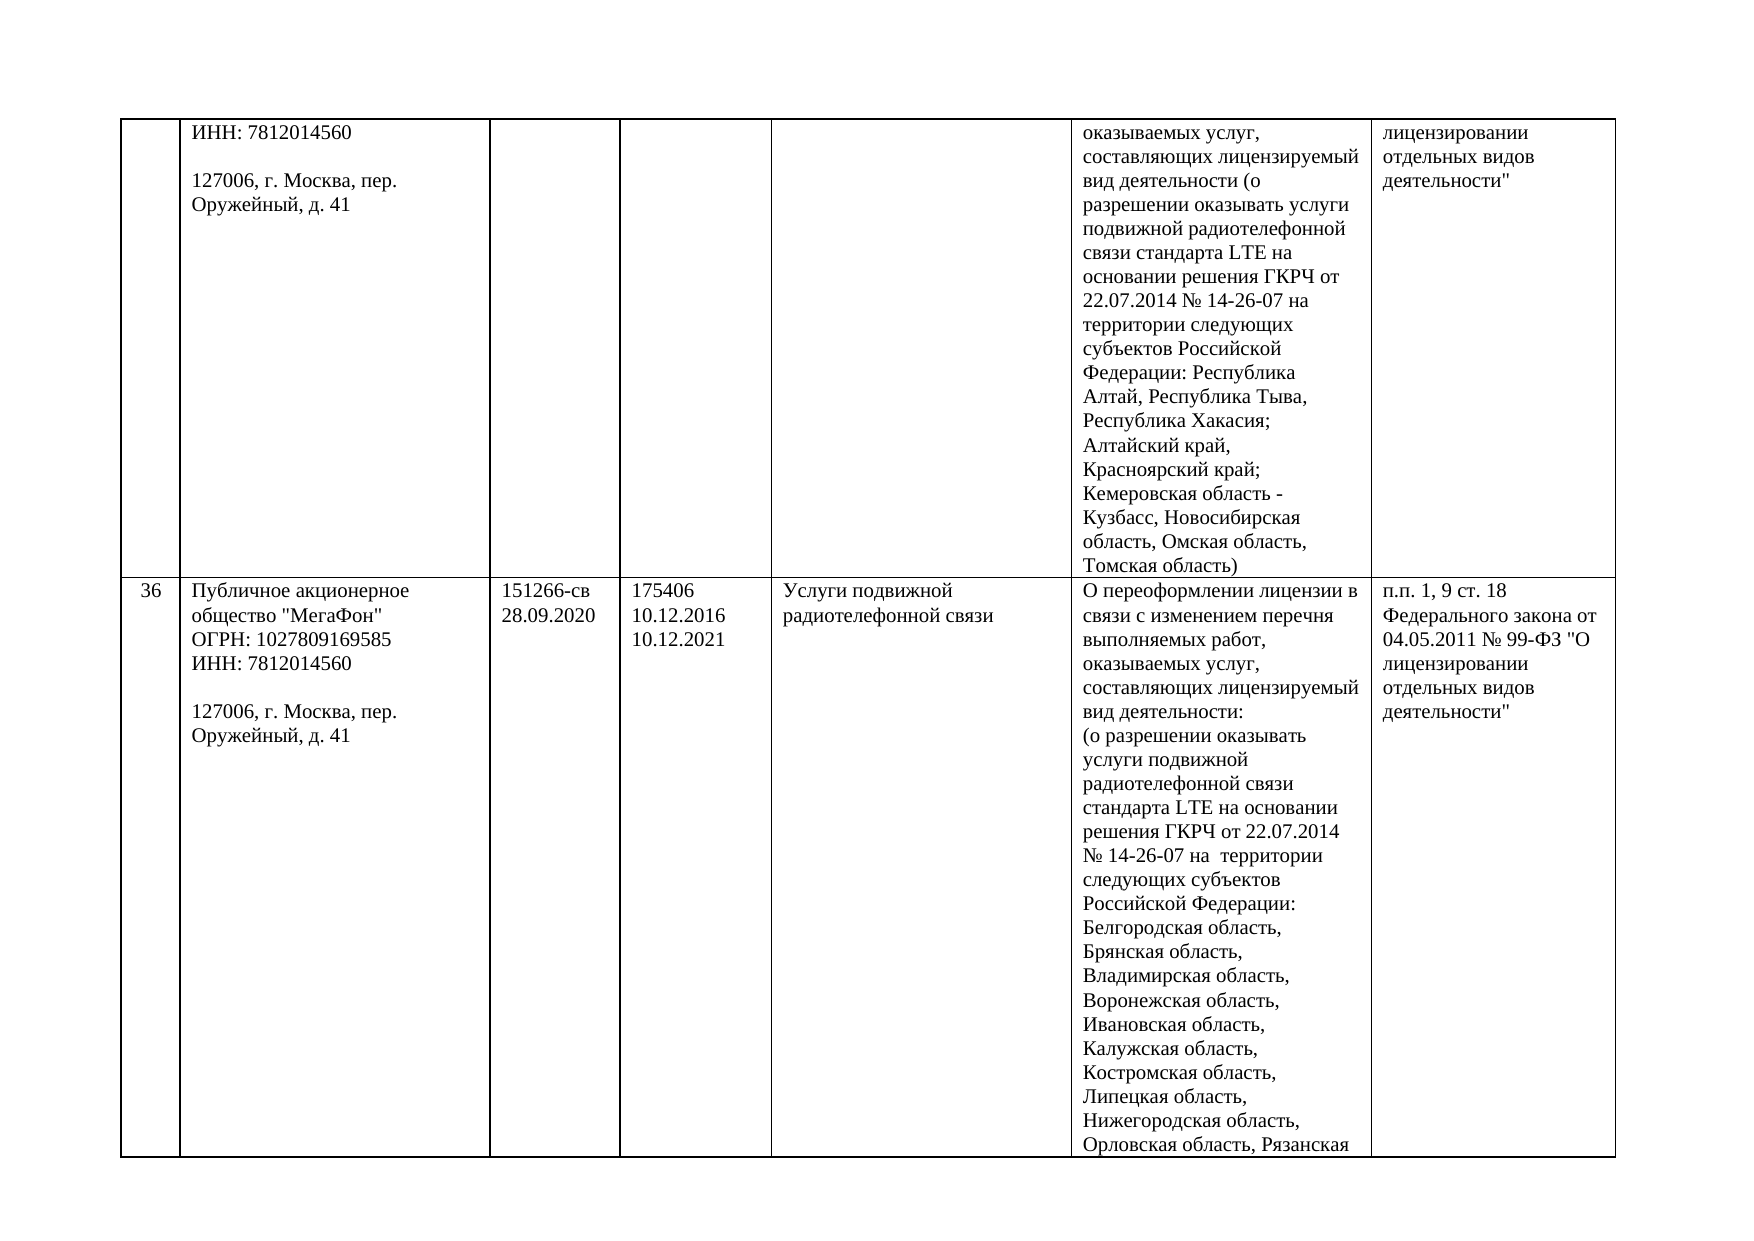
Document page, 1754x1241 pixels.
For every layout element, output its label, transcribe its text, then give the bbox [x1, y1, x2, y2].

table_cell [491, 578, 619, 1156]
table_cell 35 [122, 120, 179, 577]
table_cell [772, 578, 1071, 1156]
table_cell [181, 120, 489, 577]
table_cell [1072, 578, 1371, 1156]
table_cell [1372, 578, 1615, 1156]
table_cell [181, 578, 489, 1156]
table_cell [621, 120, 771, 577]
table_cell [1372, 120, 1615, 577]
table_cell 36 [122, 578, 179, 1156]
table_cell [621, 578, 771, 1156]
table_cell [491, 120, 619, 577]
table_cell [772, 120, 1071, 577]
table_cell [1072, 120, 1371, 577]
